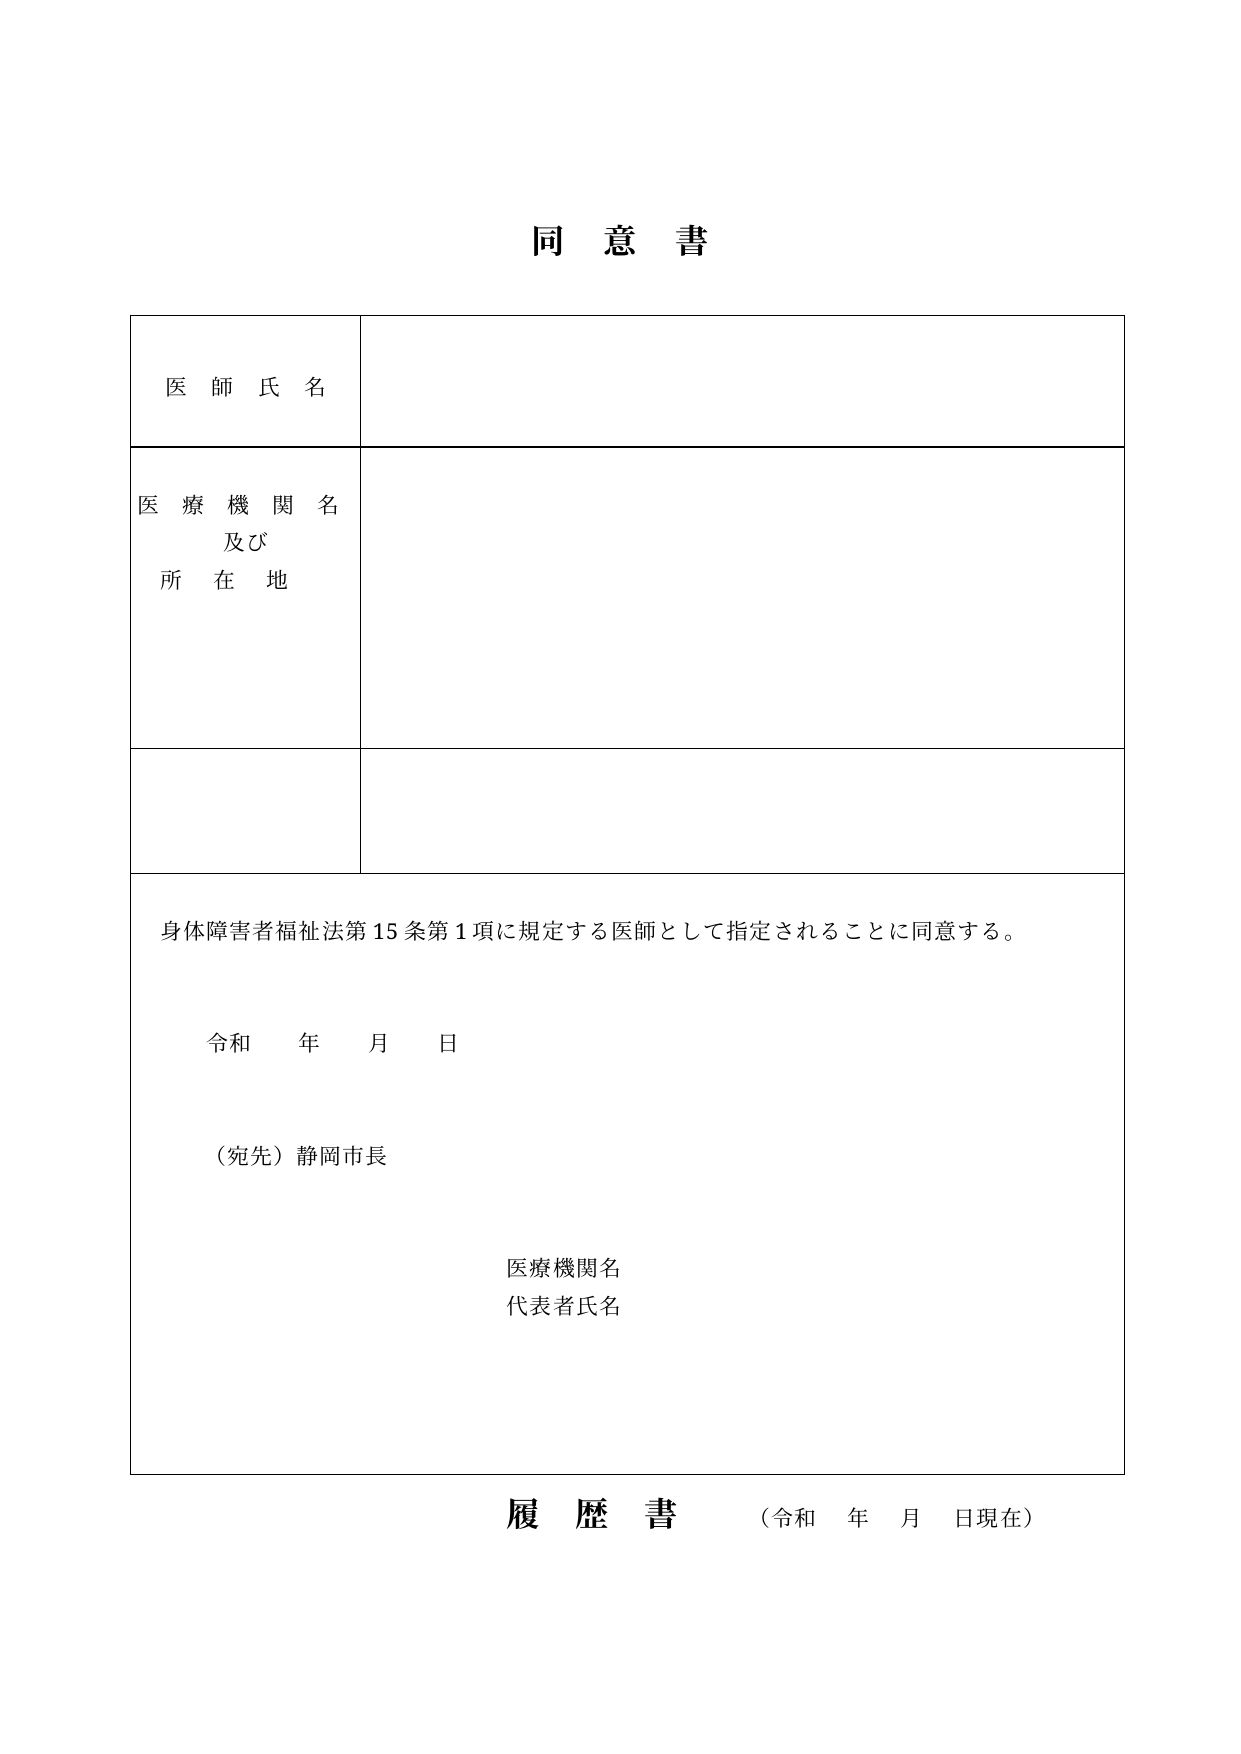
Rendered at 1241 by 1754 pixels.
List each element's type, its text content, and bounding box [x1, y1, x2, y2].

text 履 歴 書 （令和 年 月 日現在） [118, 1475, 1122, 1550]
table_cell [361, 448, 1124, 748]
text 同 意 書 [118, 202, 1122, 277]
table_header [361, 316, 1124, 446]
table_cell 医 療 機 関 名 及び 所 在 地 [131, 448, 360, 748]
table_cell [361, 749, 1124, 873]
table_header 医 師 氏 名 [131, 316, 360, 446]
table_cell [131, 749, 360, 873]
table_cell 身体障害者福祉法第15条第1項に規定する医師として指定されることに同意する。 令和 年 月 日 （宛先）静岡市長 医療機関名 代表者氏名 [131, 874, 1124, 1474]
